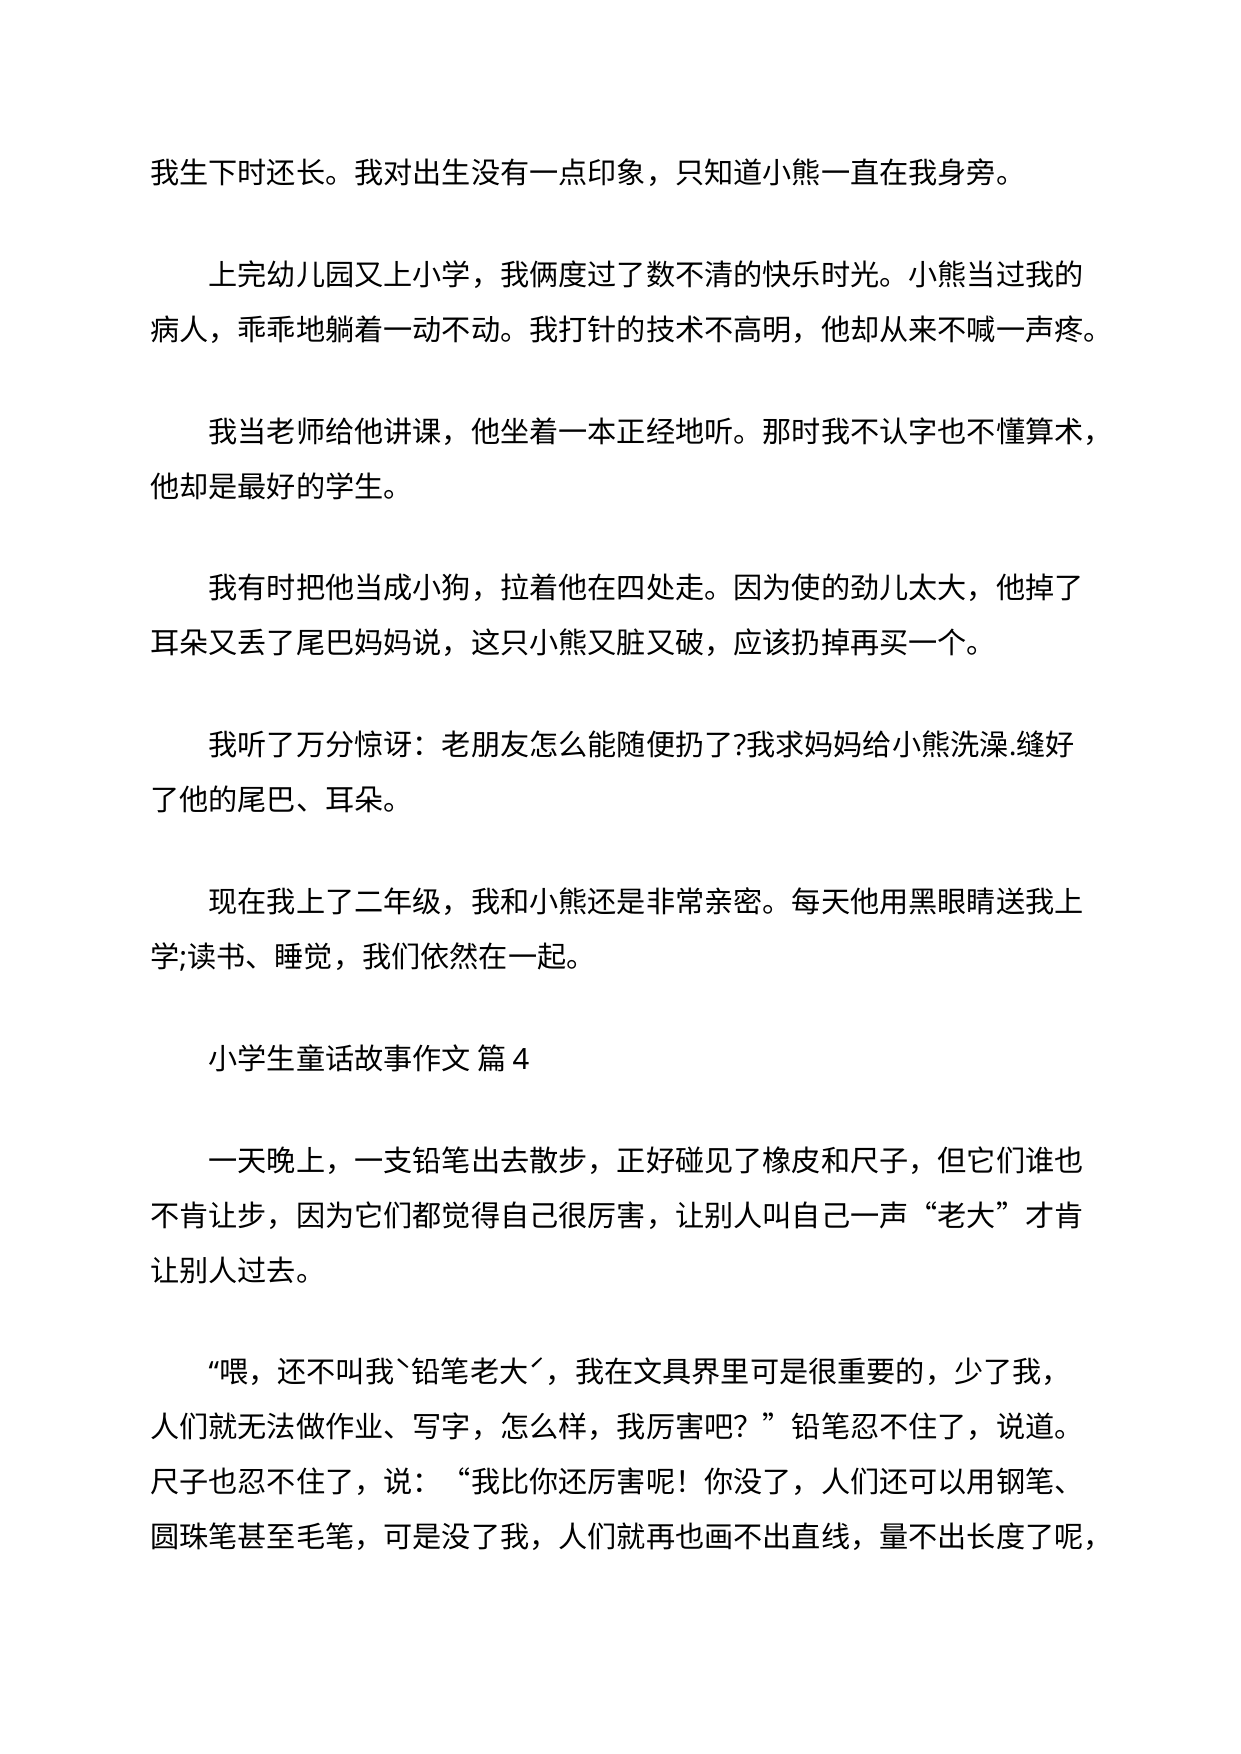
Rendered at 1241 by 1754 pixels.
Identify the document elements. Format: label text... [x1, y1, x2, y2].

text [150, 150, 1090, 192]
text 我当老师给他讲课，他坐着一本正经地听。那时我不认字也不懂算术，他却是最好的学生。 [150, 408, 1090, 506]
text 我听了万分惊讶：老朋友怎么能随便扔了?我求妈妈给小熊洗澡.缝好了他的尾巴、耳朵。 [150, 722, 1090, 819]
text 一天晚上，一支铅笔出去散步，正好碰见了橡皮和尺子，但它们谁也不肯让步，因为它们都觉得自己很厉害，让别人叫自己一声“老大”才肯让别人过去。 [150, 1137, 1090, 1289]
text 小学生童话故事作文 篇4 [150, 1035, 1090, 1078]
text 我有时把他当成小狗，拉着他在四处走。因为使的劲儿太大，他掉了耳朵又丢了尾巴妈妈说，这只小熊又脏又破，应该扔掉再买一个。 [150, 565, 1090, 662]
text 现在我上了二年级，我和小熊还是非常亲密。每天他用黑眼睛送我上学;读书、睡觉，我们依然在一起。 [150, 878, 1090, 976]
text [150, 1349, 1090, 1556]
text 上完幼儿园又上小学，我俩度过了数不清的快乐时光。小熊当过我的病人，乖乖地躺着一动不动。我打针的技术不高明，他却从来不喊一声疼。 [150, 252, 1090, 349]
